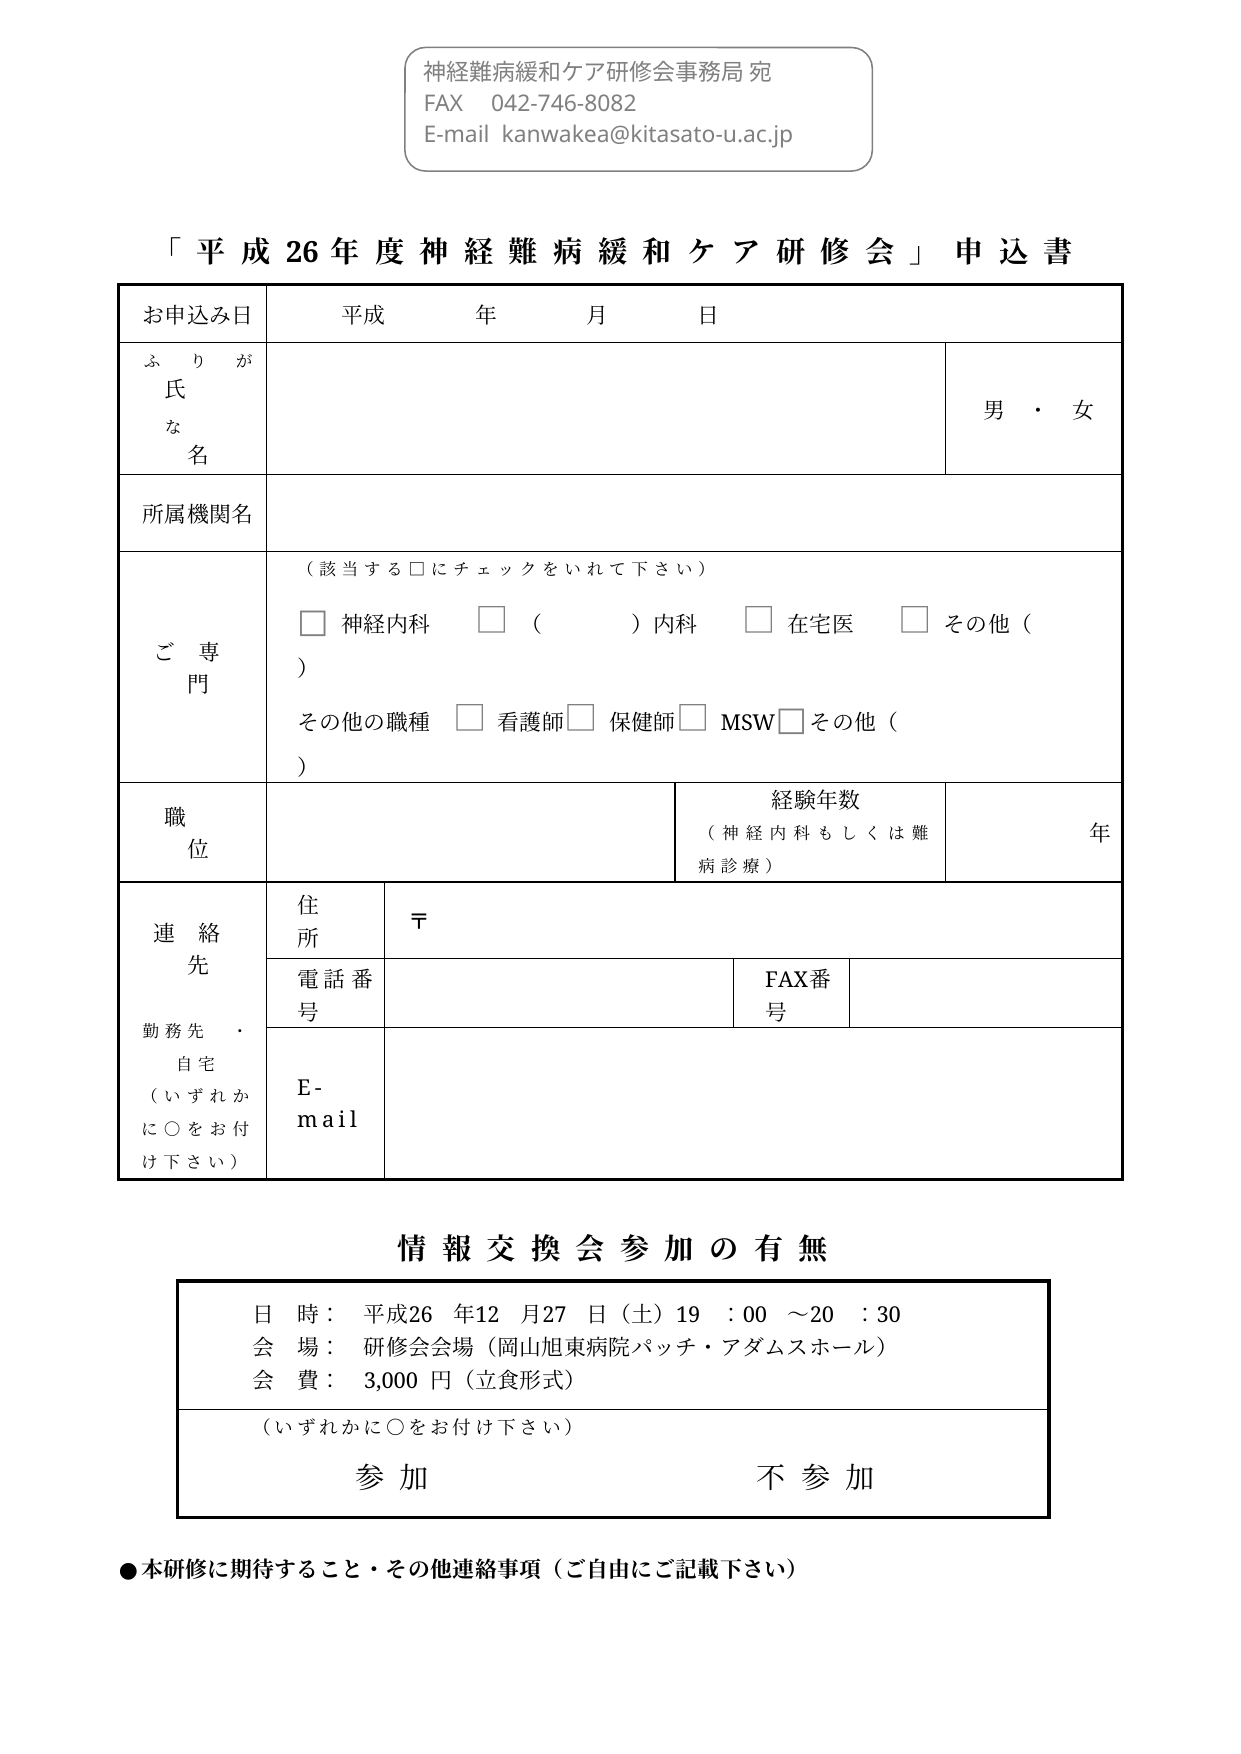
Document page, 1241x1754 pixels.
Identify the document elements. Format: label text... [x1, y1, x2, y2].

table_cell [385, 959, 733, 1027]
table_cell 年 [946, 783, 1121, 881]
table_cell 住所 [267, 883, 384, 958]
table_cell FAX番号 [734, 959, 849, 1027]
table_cell 所属機関名 [120, 475, 266, 551]
table_cell 電話番号 [267, 959, 384, 1027]
table_cell 経験年数 （神経内科もしくは難病診療） [676, 783, 945, 881]
text ●本研修に期待すること・その他連絡事項（ご自由にご記載下さい） [118, 1551, 1122, 1584]
table_cell E-mail [267, 1028, 384, 1178]
table_cell [267, 475, 1121, 551]
table_cell （該当する□にチェックをいれて下さい） □神経内科 □（ ）内科 □在宅医 □その他（ ） その他の職種 □看護師□保健師□MSW□その他（ ） [267, 552, 1121, 782]
table_header 日 時： 平成26年12月27日（土）19：00～20：30 会 場： 研修会会場（岡山旭東病院パッチ・アダムスホール） 会 費： 3,000円（立食形式） [179, 1283, 1047, 1409]
table_cell [385, 1028, 1121, 1178]
text 「平成26年度神経難病緩和ケア研修会」申込書 [118, 217, 1122, 283]
table_cell [267, 343, 945, 474]
table_cell （いずれかに○をお付け下さい） 参加 不参加 [179, 1410, 1047, 1516]
table_cell [120, 343, 266, 474]
table_cell [267, 783, 674, 881]
table_cell 連絡先 勤務先 ・ 自宅 （いずれかに○をお付け下さい） [120, 883, 266, 1178]
table_header お申込み日 [120, 286, 266, 342]
table_cell 〒 [385, 883, 1121, 958]
text 情報交換会参加の有無 [118, 1214, 1122, 1279]
table_header 平成 年 月 日 [267, 286, 1121, 342]
table_cell 男 ・ 女 [946, 343, 1121, 474]
table_cell [850, 959, 1121, 1027]
table_cell ご専門 [120, 552, 266, 782]
table_cell 職位 [120, 783, 266, 881]
